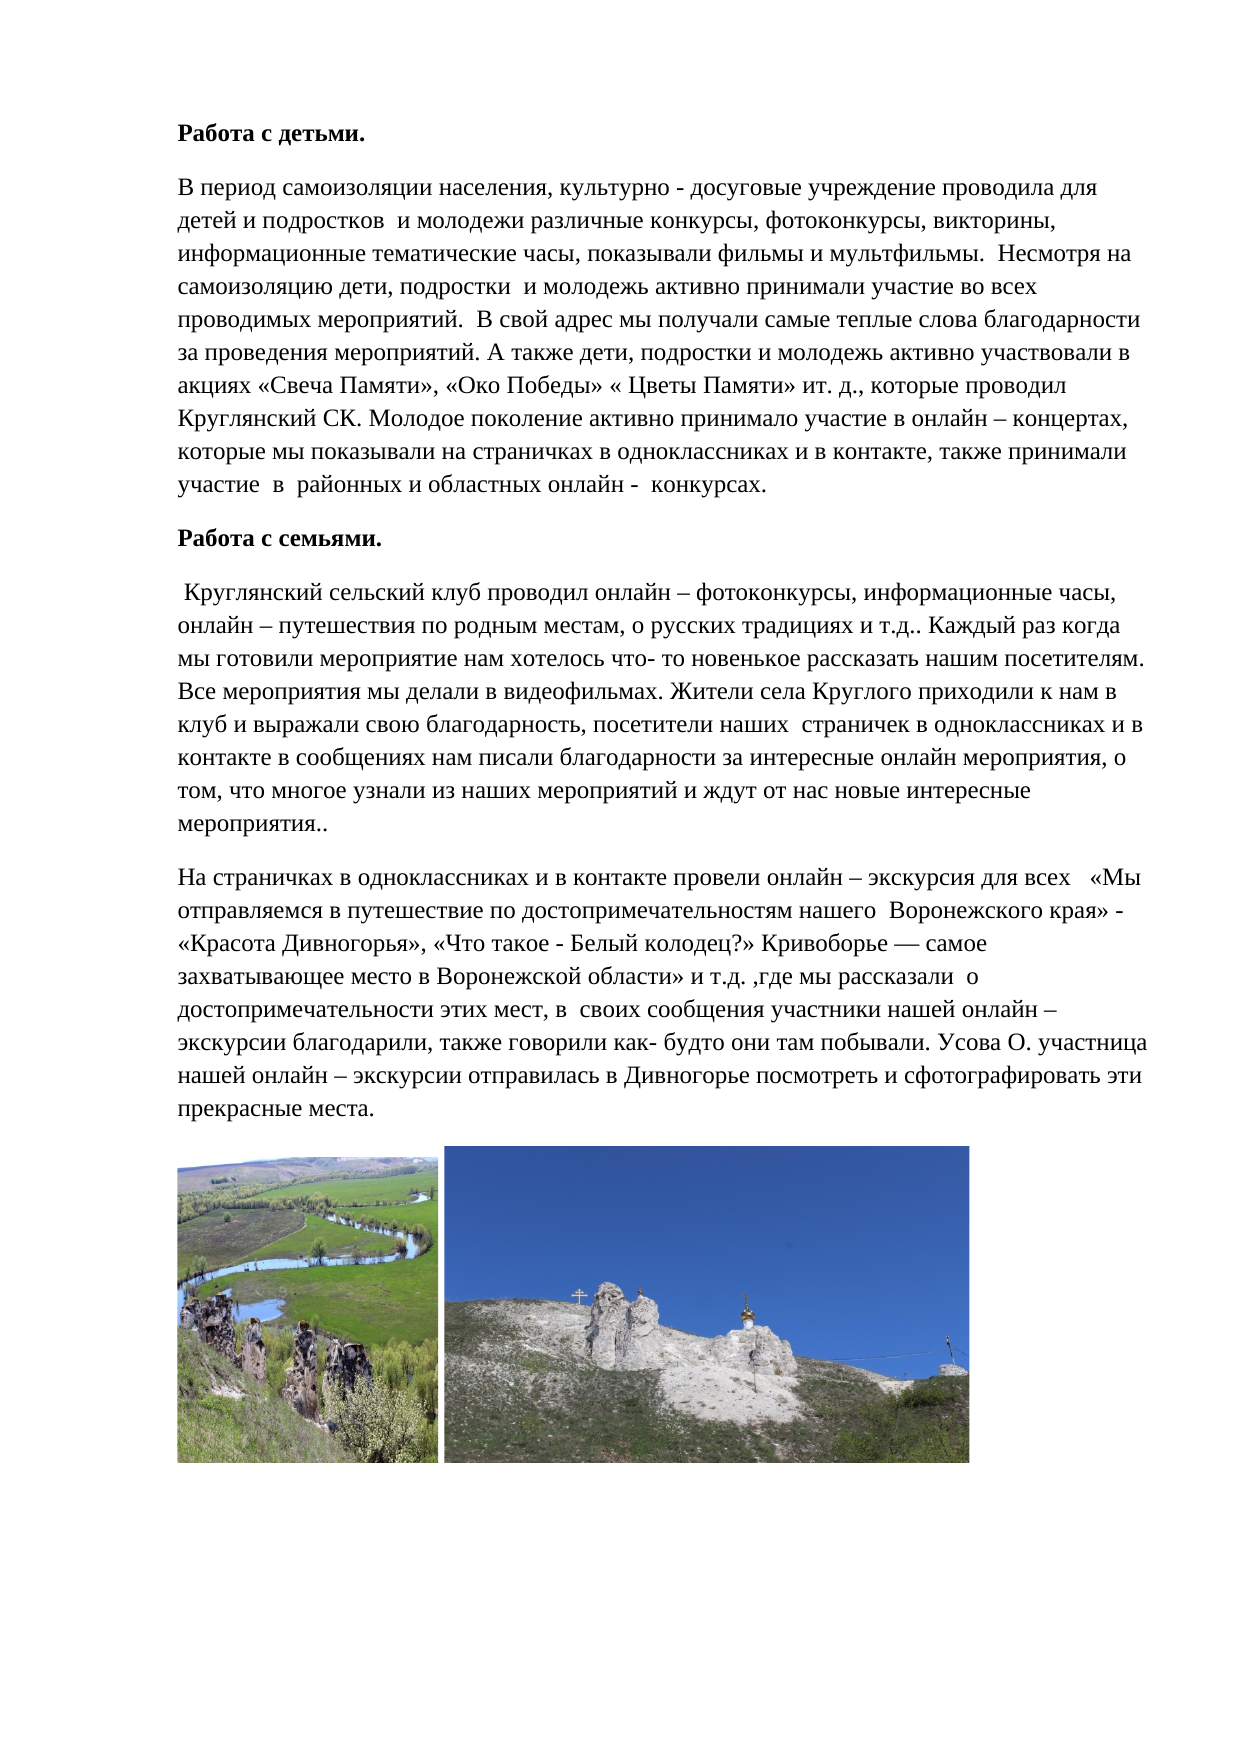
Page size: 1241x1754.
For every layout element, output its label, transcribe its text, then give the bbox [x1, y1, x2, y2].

picture [444, 1146, 970, 1463]
picture [177, 1157, 439, 1463]
text Круглянский сельский клуб проводил онлайн – фотоконкурсы, информационные часы, онлайн – путешествия по родным местам, о русских традициях и т.д.. Каждый раз когда мы готовили мероприятие нам хотелось что- то новенькое рассказать нашим посетителям. Все мероприятия мы делали в видеофильмах. Жители села Круглого приходили к нам в клуб и выражали свою благодарность, посетители наших страничек в одноклассниках и в контакте в сообщениях нам писали благодарности за интересные онлайн мероприятия, о том, что многое узнали из наших мероприятий и ждут от нас новые интересные мероприятия.. [177, 577, 1152, 837]
text На страничках в одноклассниках и в контакте провели онлайн – экскурсия для всех «Мы отправляемся в путешествие по достопримечательностям нашего Воронежского края» - «Красота Дивногорья», «Что такое - Белый колодец?» Кривоборье — самое захватывающее место в Воронежской области» и т.д. ,где мы рассказали о достопримечательности этих мест, в своих сообщения участники нашей онлайн – экскурсии благодарили, также говорили как- будто они там побывали. Усова О. участница нашей онлайн – экскурсии отправилась в Дивногорье посмотреть и сфотографировать эти прекрасные места. [177, 862, 1152, 1122]
text Работа с семьями. [177, 523, 1152, 552]
text Работа с детьми. [177, 118, 1152, 147]
text В период самоизоляции населения, культурно - досуговые учреждение проводила для детей и подростков и молодежи различные конкурсы, фотоконкурсы, викторины, информационные тематические часы, показывали фильмы и мультфильмы. Несмотря на самоизоляцию дети, подростки и молодежь активно принимали участие во всех проводимых мероприятий. В свой адрес мы получали самые теплые слова благодарности за проведения мероприятий. А также дети, подростки и молодежь активно участвовали в акциях «Свеча Памяти», «Око Победы» « Цветы Памяти» ит. д., которые проводил Круглянский СК. Молодое поколение активно принимало участие в онлайн – концертах, которые мы показывали на страничках в одноклассниках и в контакте, также принимали участие в районных и областных онлайн - конкурсах. [177, 172, 1152, 498]
